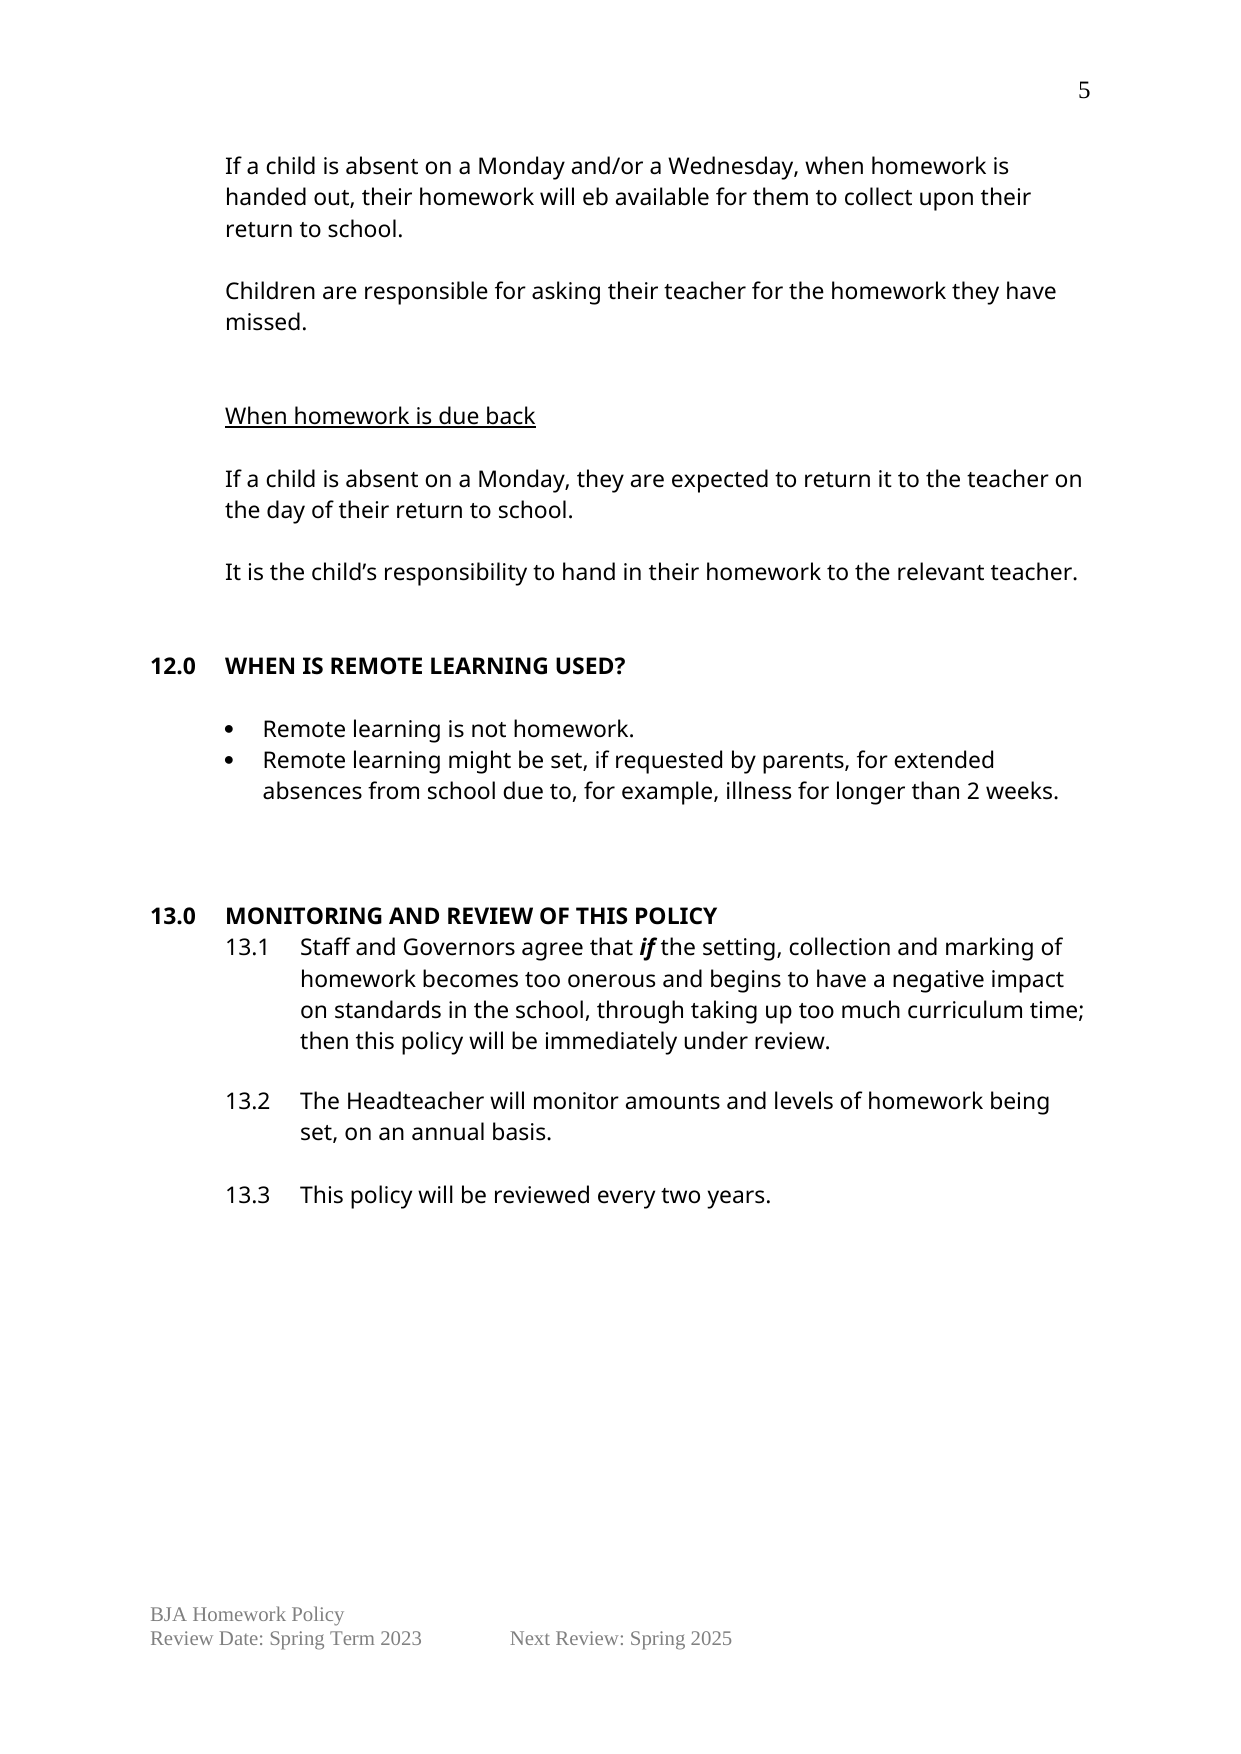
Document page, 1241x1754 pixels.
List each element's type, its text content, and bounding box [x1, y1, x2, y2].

text It is the child’s responsibility to hand in their homework to the relevant teacher. [225, 556, 1090, 587]
text 12.0 WHEN IS REMOTE LEARNING USED? [150, 650, 1090, 681]
text 13.0 MONITORING AND REVIEW OF THIS POLICY [150, 900, 1090, 931]
text 13.2 The Headteacher will monitor amounts and levels of homework being set, on an annual basis. [225, 1085, 1090, 1147]
text When homework is due back [150, 400, 1090, 431]
text 13.1 Staff and Governors agree that if the setting, collection and marking of homework becomes too onerous and begins to have a negative impact on standards in the school, through taking up too much curriculum time; then this policy will be immediately under review. [225, 931, 1090, 1056]
list Remote learning might be set, if requested by parents, for extended absences from school due to, for example, illness for longer than 2 weeks. [225, 744, 1090, 806]
text 13.3 This policy will be reviewed every two years. [225, 1179, 1090, 1210]
text If a child is absent on a Monday, they are expected to return it to the teacher on the day of their return to school. [225, 462, 1090, 525]
text If a child is absent on a Monday and/or a Wednesday, when homework is handed out, their homework will eb available for them to collect upon their return to school. [225, 150, 1090, 244]
text Children are responsible for asking their teacher for the homework they have missed. [225, 275, 1090, 337]
list Remote learning is not homework. [225, 712, 1090, 744]
